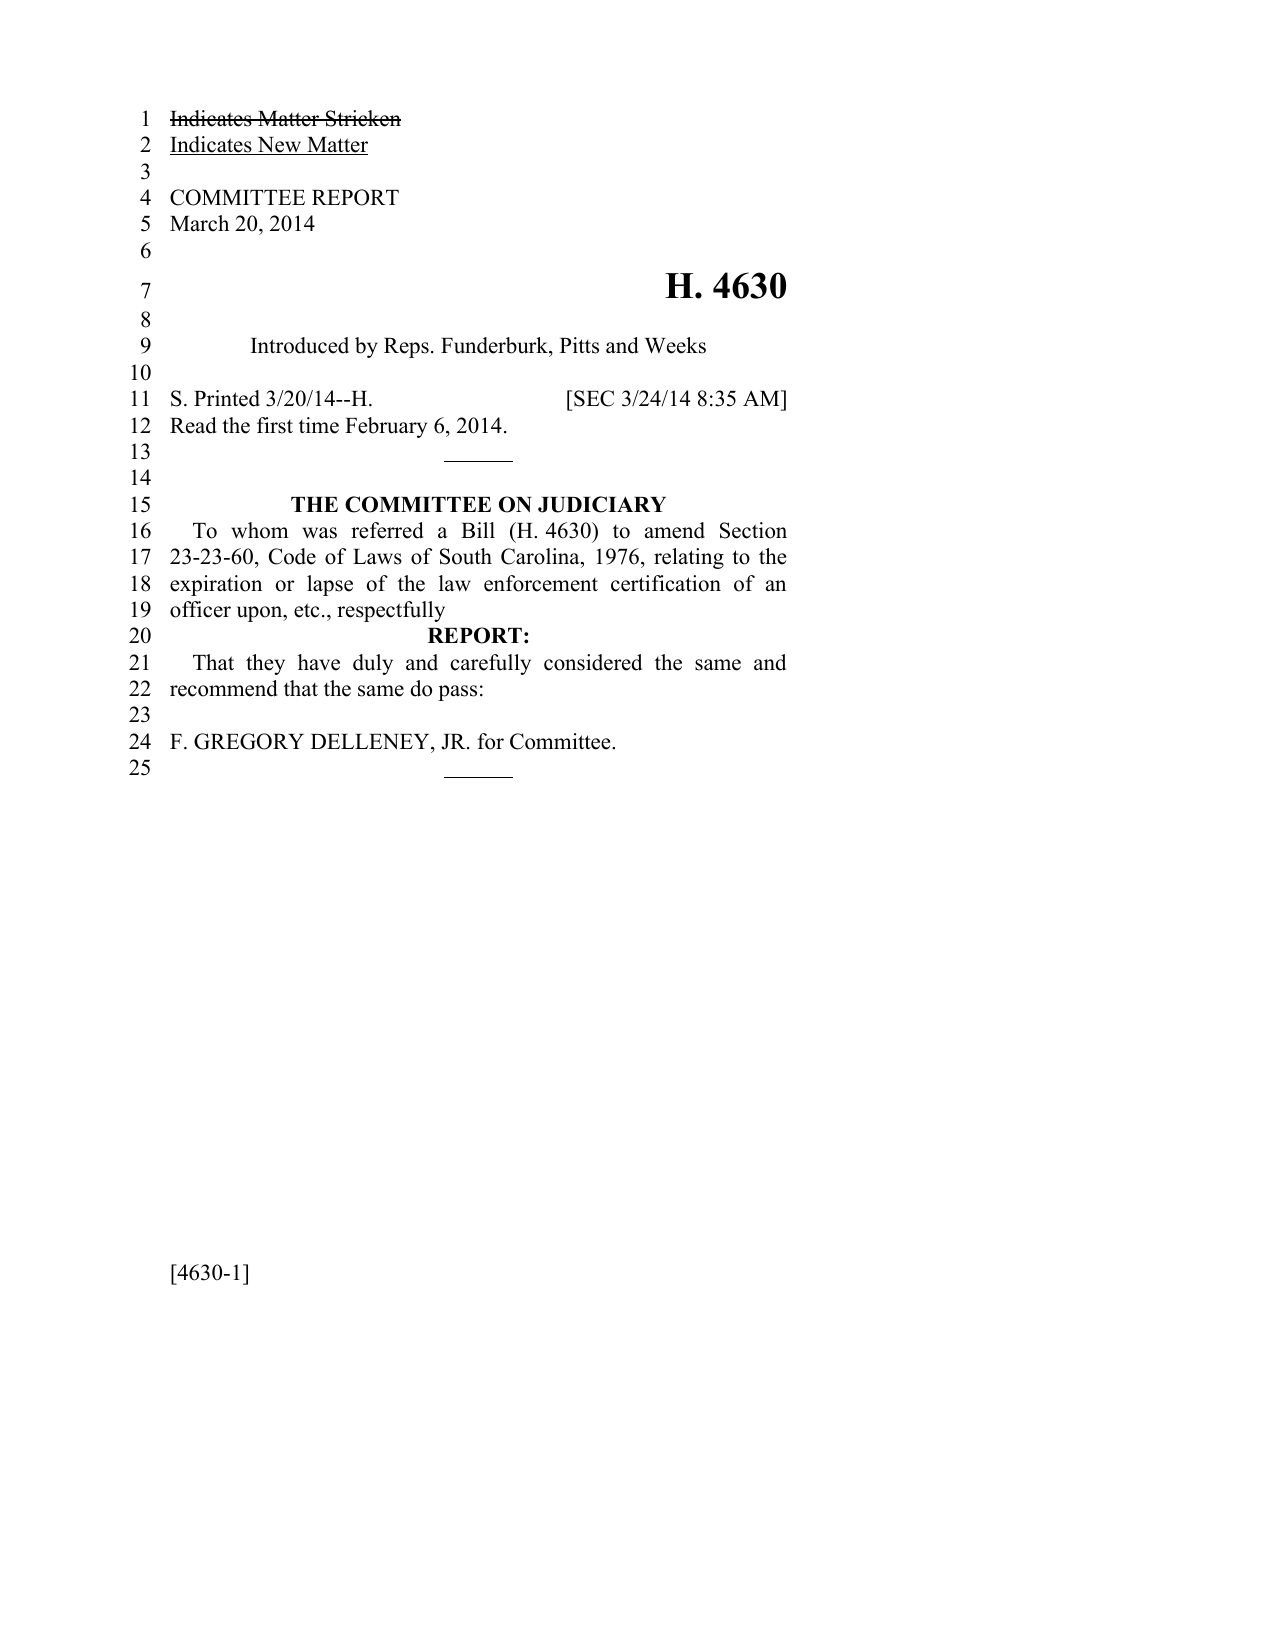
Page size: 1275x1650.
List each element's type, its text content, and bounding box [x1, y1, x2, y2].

text March 20, 2014 [169, 210, 787, 237]
text That they have duly and carefully considered the same and recommend that the same do pass: [169, 649, 787, 702]
text Introduced by Reps. Funderburk, Pitts and Weeks [169, 333, 787, 359]
text Indicates Matter Stricken [169, 105, 787, 131]
text Read the first time February 6, 2014. [169, 412, 787, 438]
text THE COMMITTEE ON JUDICIARY [169, 491, 787, 517]
text To whom was referred a Bill (H. 4630) to amend Section 23-23-60, Code of Laws of South Carolina, 1976, relating to the expiration or lapse of the law enforcement certification of an officer upon, etc., respectfully [169, 517, 787, 622]
text REPORT: [169, 622, 787, 649]
text H. 4630 [169, 263, 787, 306]
text S. Printed 3/20/14--H. [SEC 3/24/14 8:35 AM] [169, 385, 787, 412]
text Indicates New Matter [169, 131, 787, 158]
text F. GREGORY DELLENEY, JR. for Committee. [169, 728, 787, 754]
text COMMITTEE REPORT [169, 184, 787, 210]
